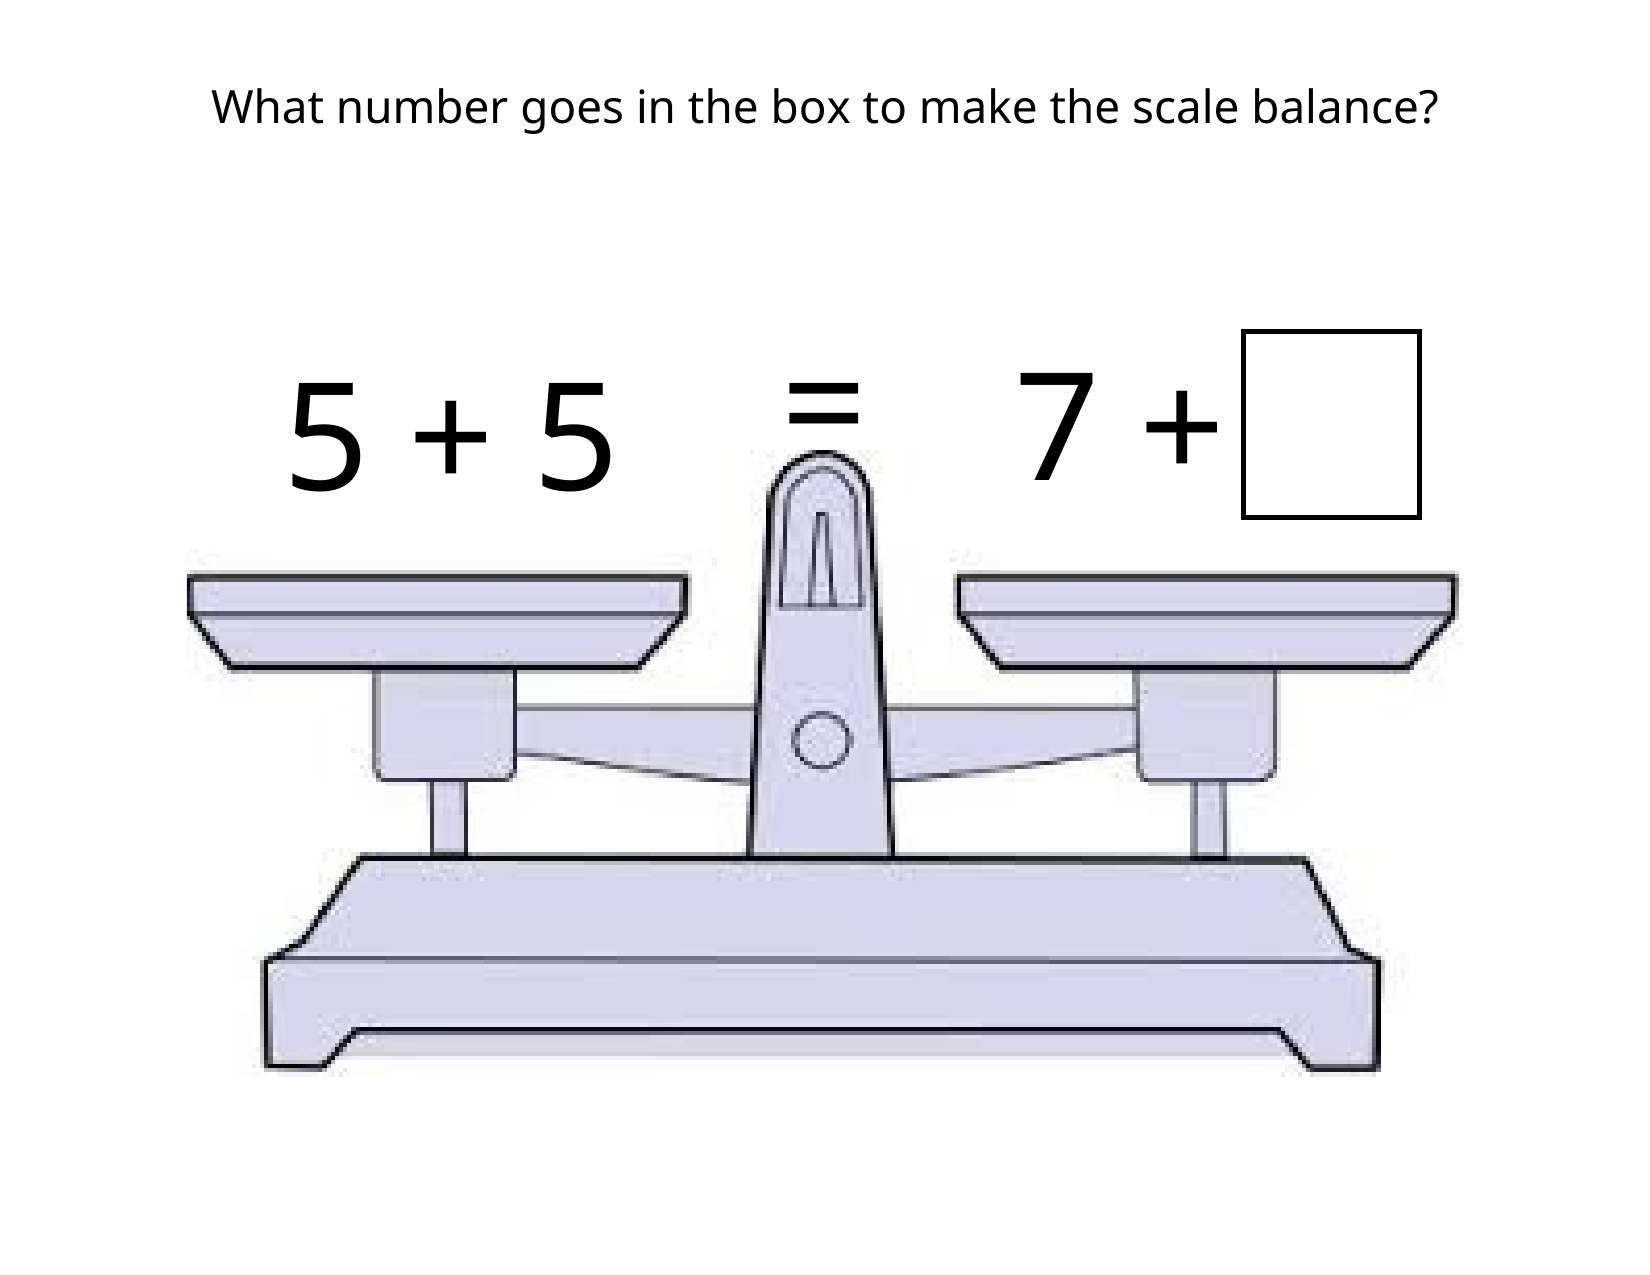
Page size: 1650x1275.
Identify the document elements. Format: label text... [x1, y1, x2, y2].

picture [186, 450, 1464, 1077]
text What number goes in the box to make the scale balance? [75, 75, 1575, 137]
